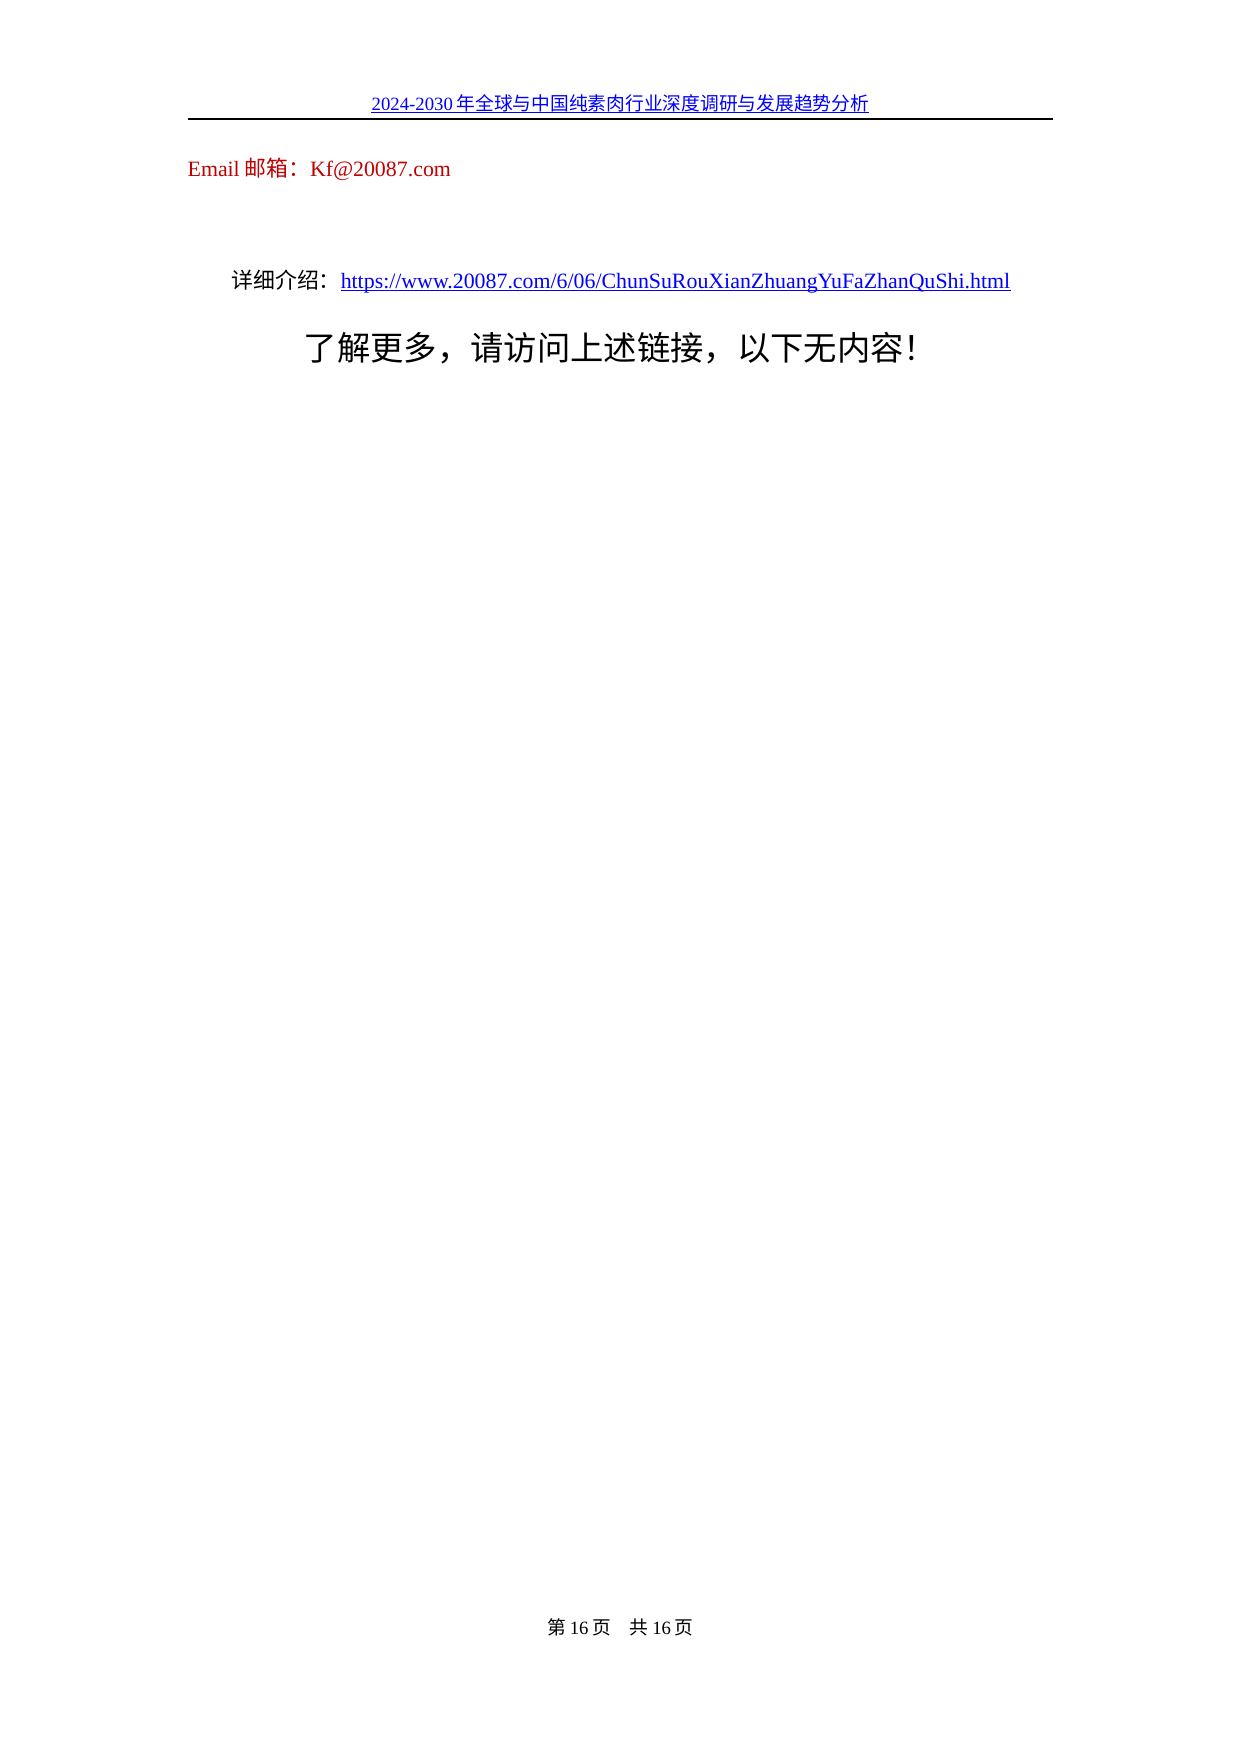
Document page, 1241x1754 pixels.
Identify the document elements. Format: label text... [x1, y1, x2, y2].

text 详细介绍：https://www.20087.com/6/06/ChunSuRouXianZhuangYuFaZhanQuShi.html [187, 263, 1053, 296]
title 了解更多，请访问上述链接，以下无内容！ [187, 313, 1053, 378]
text Email邮箱：Kf@20087.com [187, 150, 1053, 183]
